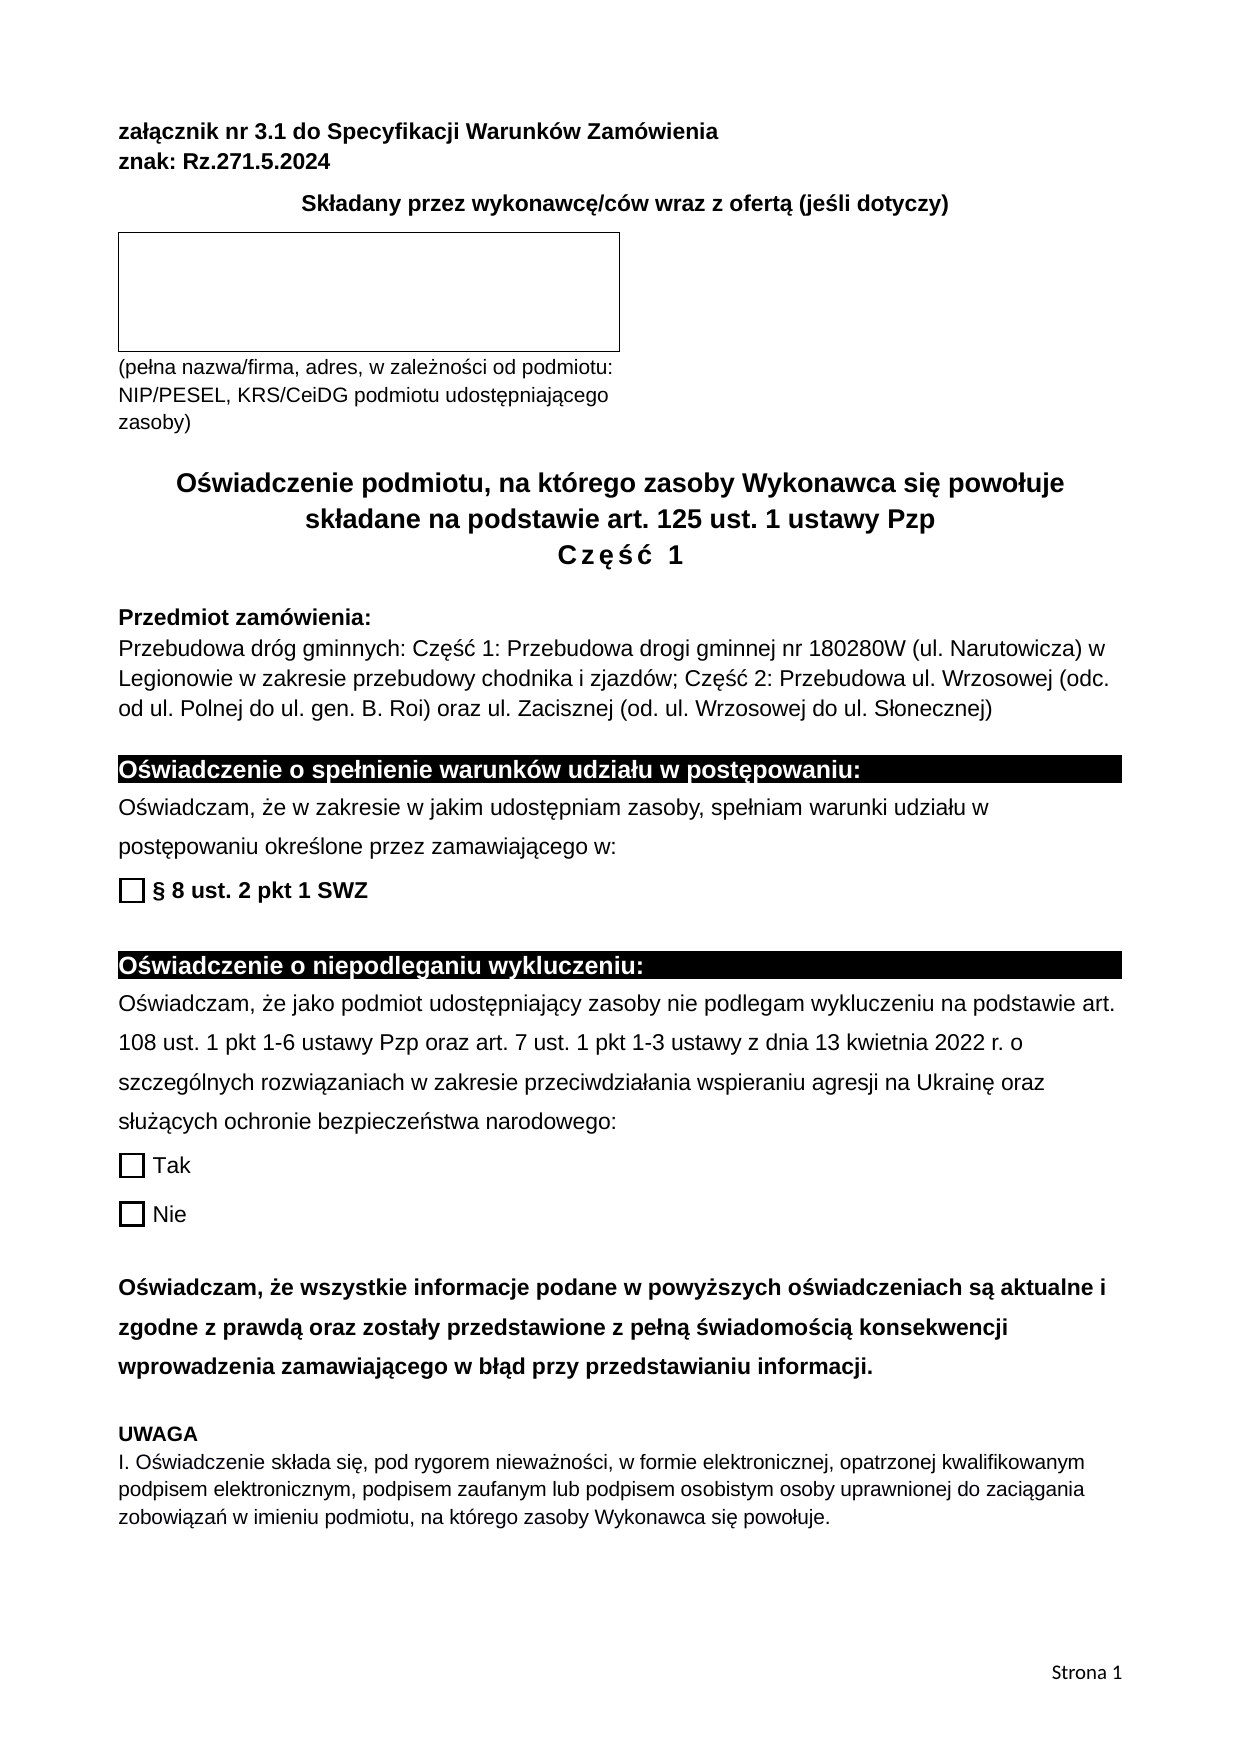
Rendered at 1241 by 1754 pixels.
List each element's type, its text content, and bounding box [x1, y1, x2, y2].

text Oświadczenie o niepodleganiu wykluczeniu: [118, 951, 1122, 979]
text Przebudowa dróg gminnych: Część 1: Przebudowa drogi gminnej nr 180280W (ul. Narutowicza) w Legionowie w zakresie przebudowy chodnika i zjazdów; Część 2: Przebudowa ul. Wrzosowej (odc. od ul. Polnej do ul. gen. B. Roi) oraz ul. Zacisznej (od. ul. Wrzosowej do ul. Słonecznej) [118, 634, 1122, 721]
text (pełna nazwa/firma, adres, w zależności od podmiotu: NIP/PESEL, KRS/CeiDG podmiotu udostępniającego zasoby) [118, 355, 620, 434]
text Oświadczenie o spełnienie warunków udziału w postępowaniu: [118, 755, 1122, 783]
text Oświadczam, że wszystkie informacje podane w powyższych oświadczeniach są aktualne i zgodne z prawdą oraz zostały przedstawione z pełną świadomością konsekwencji wprowadzenia zamawiającego w błąd przy przedstawianiu informacji. [118, 1274, 1122, 1380]
list załącznik nr 3.1 do Specyfikacji Warunków Zamówienia [118, 118, 1122, 144]
text Składany przez wykonawcę/ców wraz z ofertą (jeśli dotyczy) [301, 190, 1122, 217]
text znak: Rz.271.5.2024 [118, 148, 1122, 175]
list Oświadczenie podmiotu, na którego zasoby Wykonawca się powołuje składane na podstawie art. 125 ust. 1 ustawy Pzp Część 1 [118, 467, 1122, 570]
text Oświadczam, że jako podmiot udostępniający zasoby nie podlegam wykluczeniu na podstawie art. 108 ust. 1 pkt 1-6 ustawy Pzp oraz art. 7 ust. 1 pkt 1-3 ustawy z dnia 13 kwietnia 2022 r. o szczególnych rozwiązaniach w zakresie przeciwdziałania wspieraniu agresji na Ukrainę oraz służących ochronie bezpieczeństwa narodowego: [118, 990, 1122, 1134]
text Przedmiot zamówienia: [118, 604, 1122, 631]
text I. Oświadczenie składa się, pod rygorem nieważności, w formie elektronicznej, opatrzonej kwalifikowanym podpisem elektronicznym, podpisem zaufanym lub podpisem osobistym osoby uprawnionej do zaciągania zobowiązań w imieniu podmiotu, na którego zasoby Wykonawca się powołuje. [118, 1450, 1122, 1529]
text UWAGA [118, 1422, 1122, 1446]
text Oświadczam, że w zakresie w jakim udostępniam zasoby, spełniam warunki udziału w postępowaniu określone przez zamawiającego w: [118, 794, 1122, 859]
